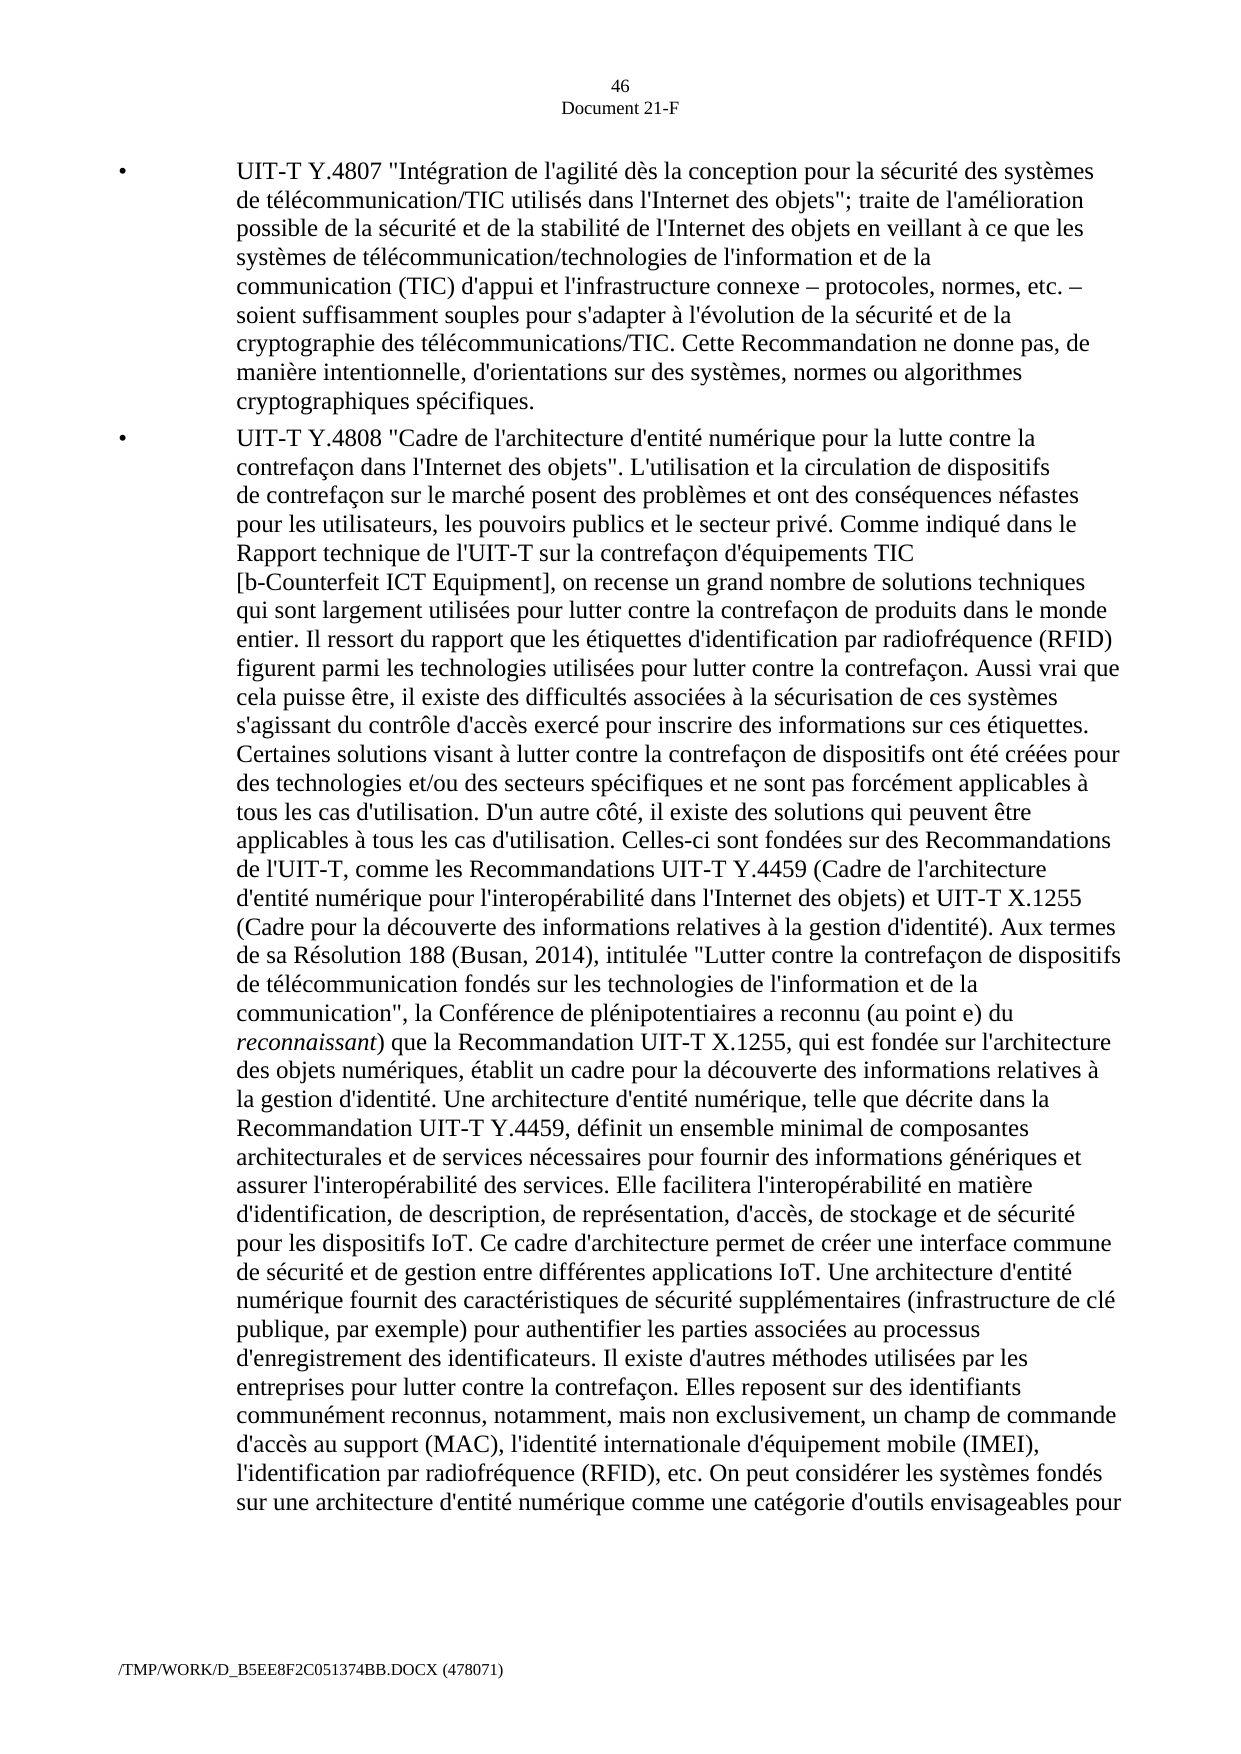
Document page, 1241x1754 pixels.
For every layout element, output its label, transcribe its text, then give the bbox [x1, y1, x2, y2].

text • UIT-T Y.4808 "Cadre de l'architecture d'entité numérique pour la lutte contre la contrefaçon dans l'Internet des objets". L'utilisation et la circulation de dispositifs de contrefaçon sur le marché posent des problèmes et ont des conséquences néfastes pour les utilisateurs, les pouvoirs publics et le secteur privé. Comme indiqué dans le Rapport technique de l'UIT-T sur la contrefaçon d'équipements TIC [b-Counterfeit ICT Equipment], on recense un grand nombre de solutions techniques qui sont largement utilisées pour lutter contre la contrefaçon de produits dans le monde entier. Il ressort du rapport que les étiquettes d'identification par radiofréquence (RFID) figurent parmi les technologies utilisées pour lutter contre la contrefaçon. Aussi vrai que cela puisse être, il existe des difficultés associées à la sécurisation de ces systèmes s'agissant du contrôle d'accès exercé pour inscrire des informations sur ces étiquettes. Certaines solutions visant à lutter contre la contrefaçon de dispositifs ont été créées pour des technologies et/ou des secteurs spécifiques et ne sont pas forcément applicables à tous les cas d'utilisation. D'un autre côté, il existe des solutions qui peuvent être applicables à tous les cas d'utilisation. Celles-ci sont fondées sur des Recommandations de l'UIT-T, comme les Recommandations UIT-T Y.4459 (Cadre de l'architecture d'entité numérique pour l'interopérabilité dans l'Internet des objets) et UIT-T X.1255 (Cadre pour la découverte des informations relatives à la gestion d'identité). Aux termes de sa Résolution 188 (Busan, 2014), intitulée "Lutter contre la contrefaçon de dispositifs de télécommunication fondés sur les technologies de l'information et de la communication", la Conférence de plénipotentiaires a reconnu (au point e) du reconnaissant) que la Recommandation UIT-T X.1255, qui est fondée sur l'architecture des objets numériques, établit un cadre pour la découverte des informations relatives à la gestion d'identité. Une architecture d'entité numérique, telle que décrite dans la Recommandation UIT-T Y.4459, définit un ensemble minimal de composantes architecturales et de services nécessaires pour fournir des informations génériques et assurer l'interopérabilité des services. Elle facilitera l'interopérabilité en matière d'identification, de description, de représentation, d'accès, de stockage et de sécurité pour les dispositifs IoT. Ce cadre d'architecture permet de créer une interface commune de sécurité et de gestion entre différentes applications IoT. Une architecture d'entité numérique fournit des caractéristiques de sécurité supplémentaires (infrastructure de clé publique, par exemple) pour authentifier les parties associées au processus d'enregistrement des identificateurs. Il existe d'autres méthodes utilisées par les entreprises pour lutter contre la contrefaçon. Elles reposent sur des identifiants communément reconnus, notamment, mais non exclusivement, un champ de commande d'accès au support (MAC), l'identité internationale d'équipement mobile (IMEI), l'identification par radiofréquence (RFID), etc. On peut considérer les systèmes fondés sur une architecture d'entité numérique comme une catégorie d'outils envisageables pour [118, 423, 1122, 1516]
text • UIT-T Y.4807 "Intégration de l'agilité dès la conception pour la sécurité des systèmes de télécommunication/TIC utilisés dans l'Internet des objets"; traite de l'amélioration possible de la sécurité et de la stabilité de l'Internet des objets en veillant à ce que les systèmes de télécommunication/technologies de l'information et de la communication (TIC) d'appui et l'infrastructure connexe – protocoles, normes, etc. – soient suffisamment souples pour s'adapter à l'évolution de la sécurité et de la cryptographie des télécommunications/TIC. Cette Recommandation ne donne pas, de manière intentionnelle, d'orientations sur des systèmes, normes ou algorithmes cryptographiques spécifiques. [118, 156, 1122, 415]
